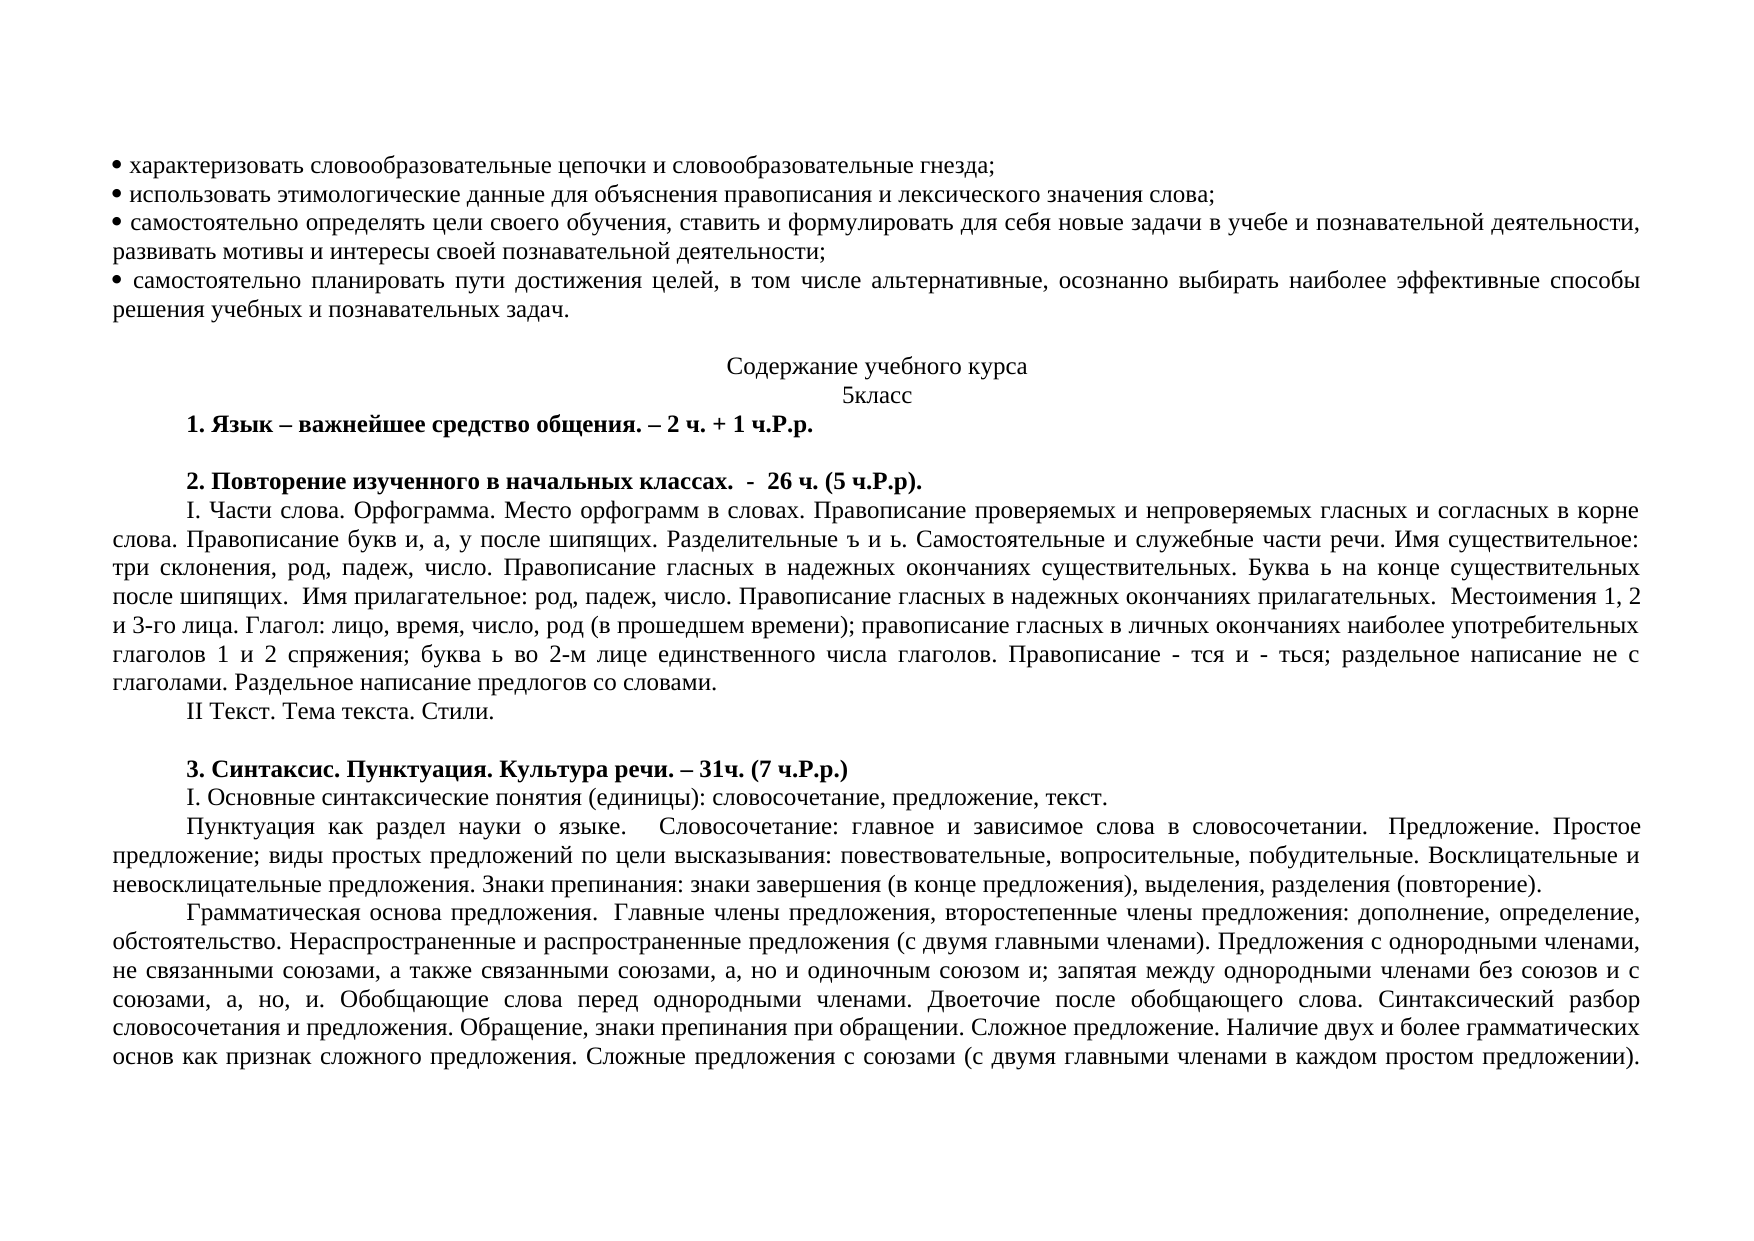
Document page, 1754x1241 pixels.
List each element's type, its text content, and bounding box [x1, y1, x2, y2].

text I. Части слова. Орфограмма. Место орфограмм в словах. Правописание проверяемых и непроверяемых гласных и согласных в корне слова. Правописание букв и, а, у после шипящих. Разделительные ъ и ь. Самостоятельные и служебные части речи. Имя существительное: три склонения, род, падеж, число. Правописание гласных в надежных окончаниях существительных. Буква ь на конце существительных после шипящих. Имя прилагательное: род, падеж, число. Правописание гласных в надежных окончаниях прилагательных. Местоимения 1, 2 и 3-го лица. Глагол: лицо, время, число, род (в прошедшем времени); правописание гласных в личных окончаниях наиболее употребительных глаголов 1 и 2 спряжения; буква ь во 2-м лице единственного числа глаголов. Правописание - тся и - ться; раздельное написание не с глаголами. Раздельное написание предлогов со словами. [112, 495, 1641, 696]
text характеризовать словообразовательные цепочки и словообразовательные гнезда; [112, 150, 1641, 179]
text Содержание учебного курса [112, 351, 1641, 380]
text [112, 897, 1641, 1070]
text 3. Синтаксис. Пунктуация. Культура речи. – 31ч. (7 ч.Р.р.) [112, 754, 1641, 782]
text Пунктуация как раздел науки о языке. Словосочетание: главное и зависимое слова в словосочетании. Предложение. Простое предложение; виды простых предложений по цели высказывания: повествовательные, вопросительные, побудительные. Восклицательные и невосклицательные предложения. Знаки препинания: знаки завершения (в конце предложения), выделения, разделения (повторение). [112, 811, 1641, 897]
text II Текст. Тема текста. Стили. [112, 696, 1641, 725]
text самостоятельно планировать пути достижения целей, в том числе альтернативные, осознанно выбирать наиболее эффективные способы решения учебных и познавательных задач. [112, 265, 1641, 322]
text самостоятельно определять цели своего обучения, ставить и формулировать для себя новые задачи в учебе и познавательной деятельности, развивать мотивы и интересы своей познавательной деятельности; [112, 207, 1641, 265]
text 1. Язык – важнейшее средство общения. – 2 ч. + 1 ч.Р.р. [112, 409, 1641, 437]
text 5класс [112, 380, 1641, 409]
text использовать этимологические данные для объяснения правописания и лексического значения слова; [112, 179, 1641, 207]
text I. Основные синтаксические понятия (единицы): словосочетание, предложение, текст. [112, 782, 1641, 811]
text 2. Повторение изученного в начальных классах. - 26 ч. (5 ч.Р.р). [112, 466, 1641, 495]
